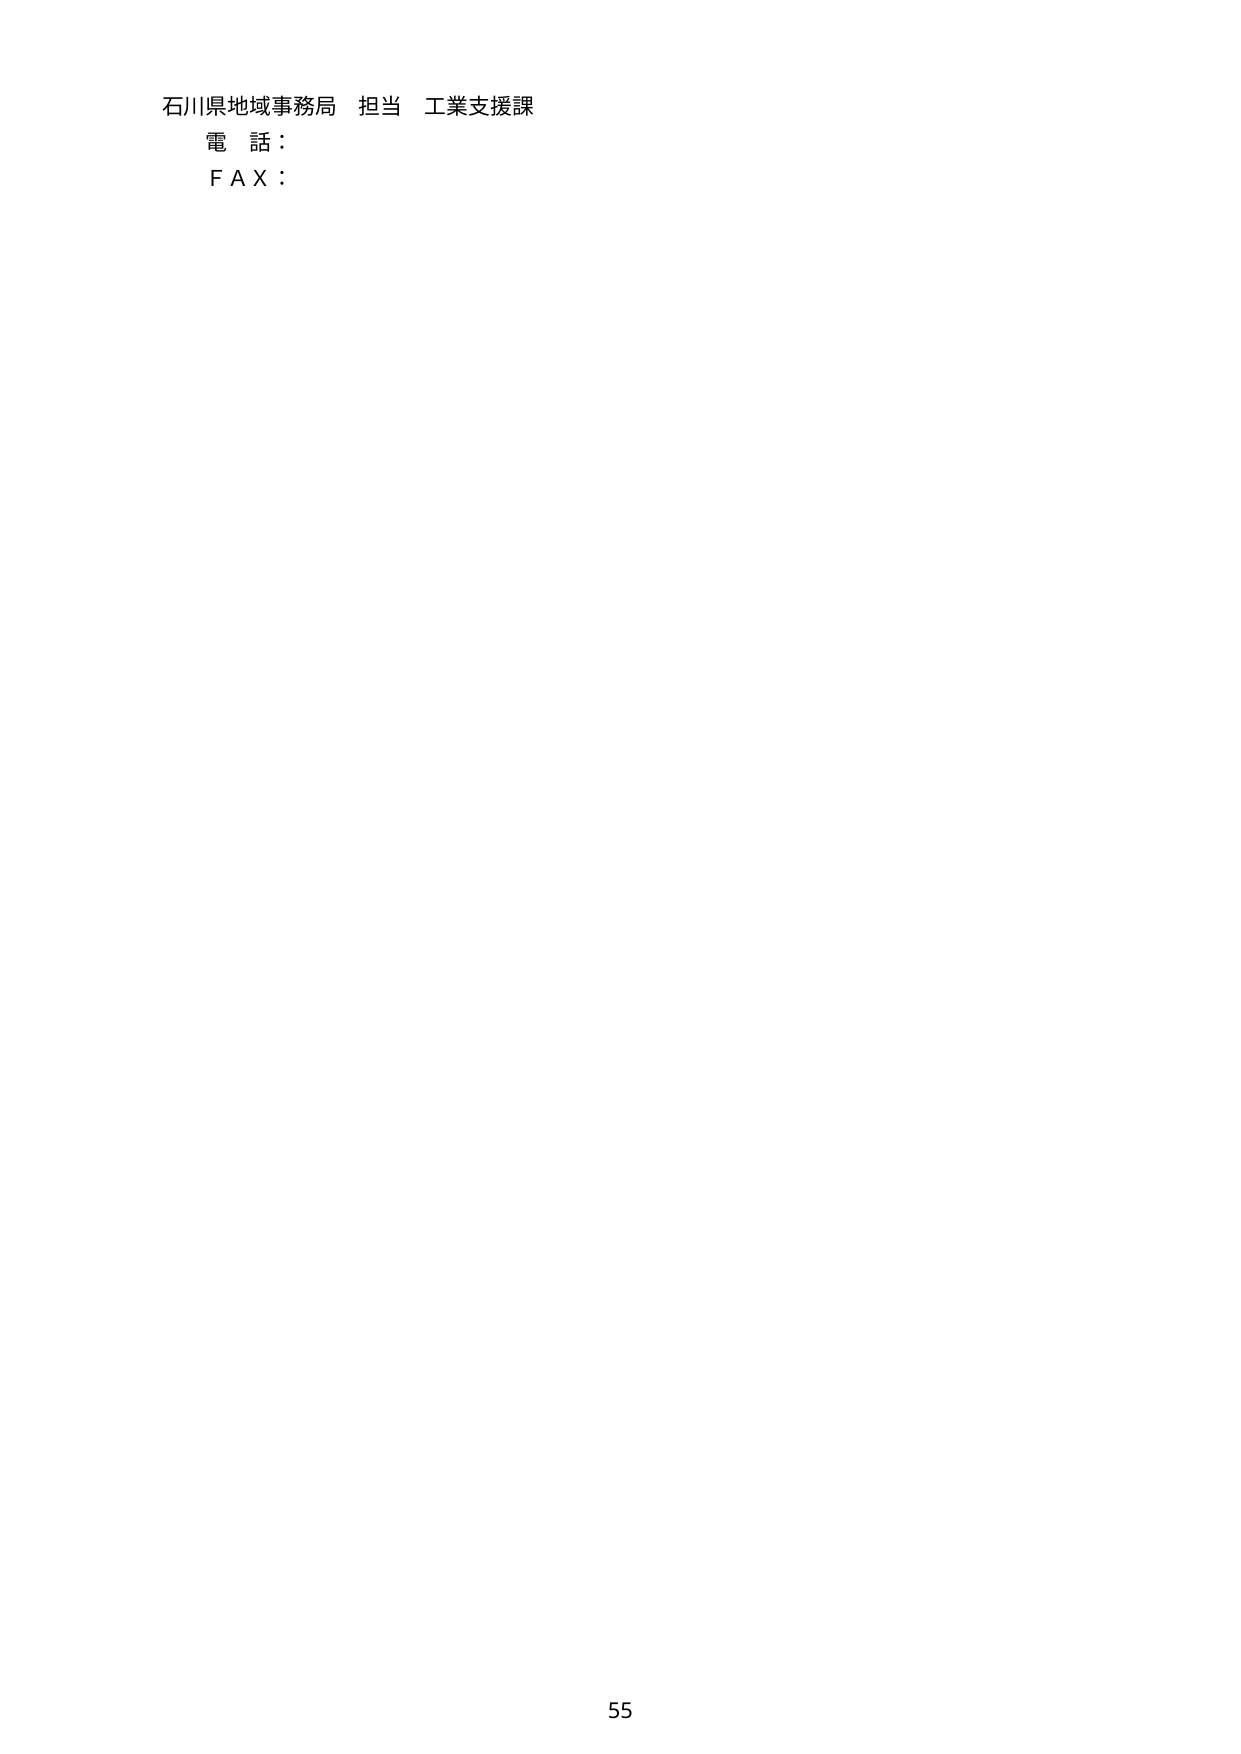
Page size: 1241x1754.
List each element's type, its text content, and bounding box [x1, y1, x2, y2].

text ＦＡＸ： [118, 161, 1122, 193]
text 電 話： [118, 125, 1122, 157]
text 石川県地域事務局 担当 工業支援課 [118, 89, 1122, 120]
